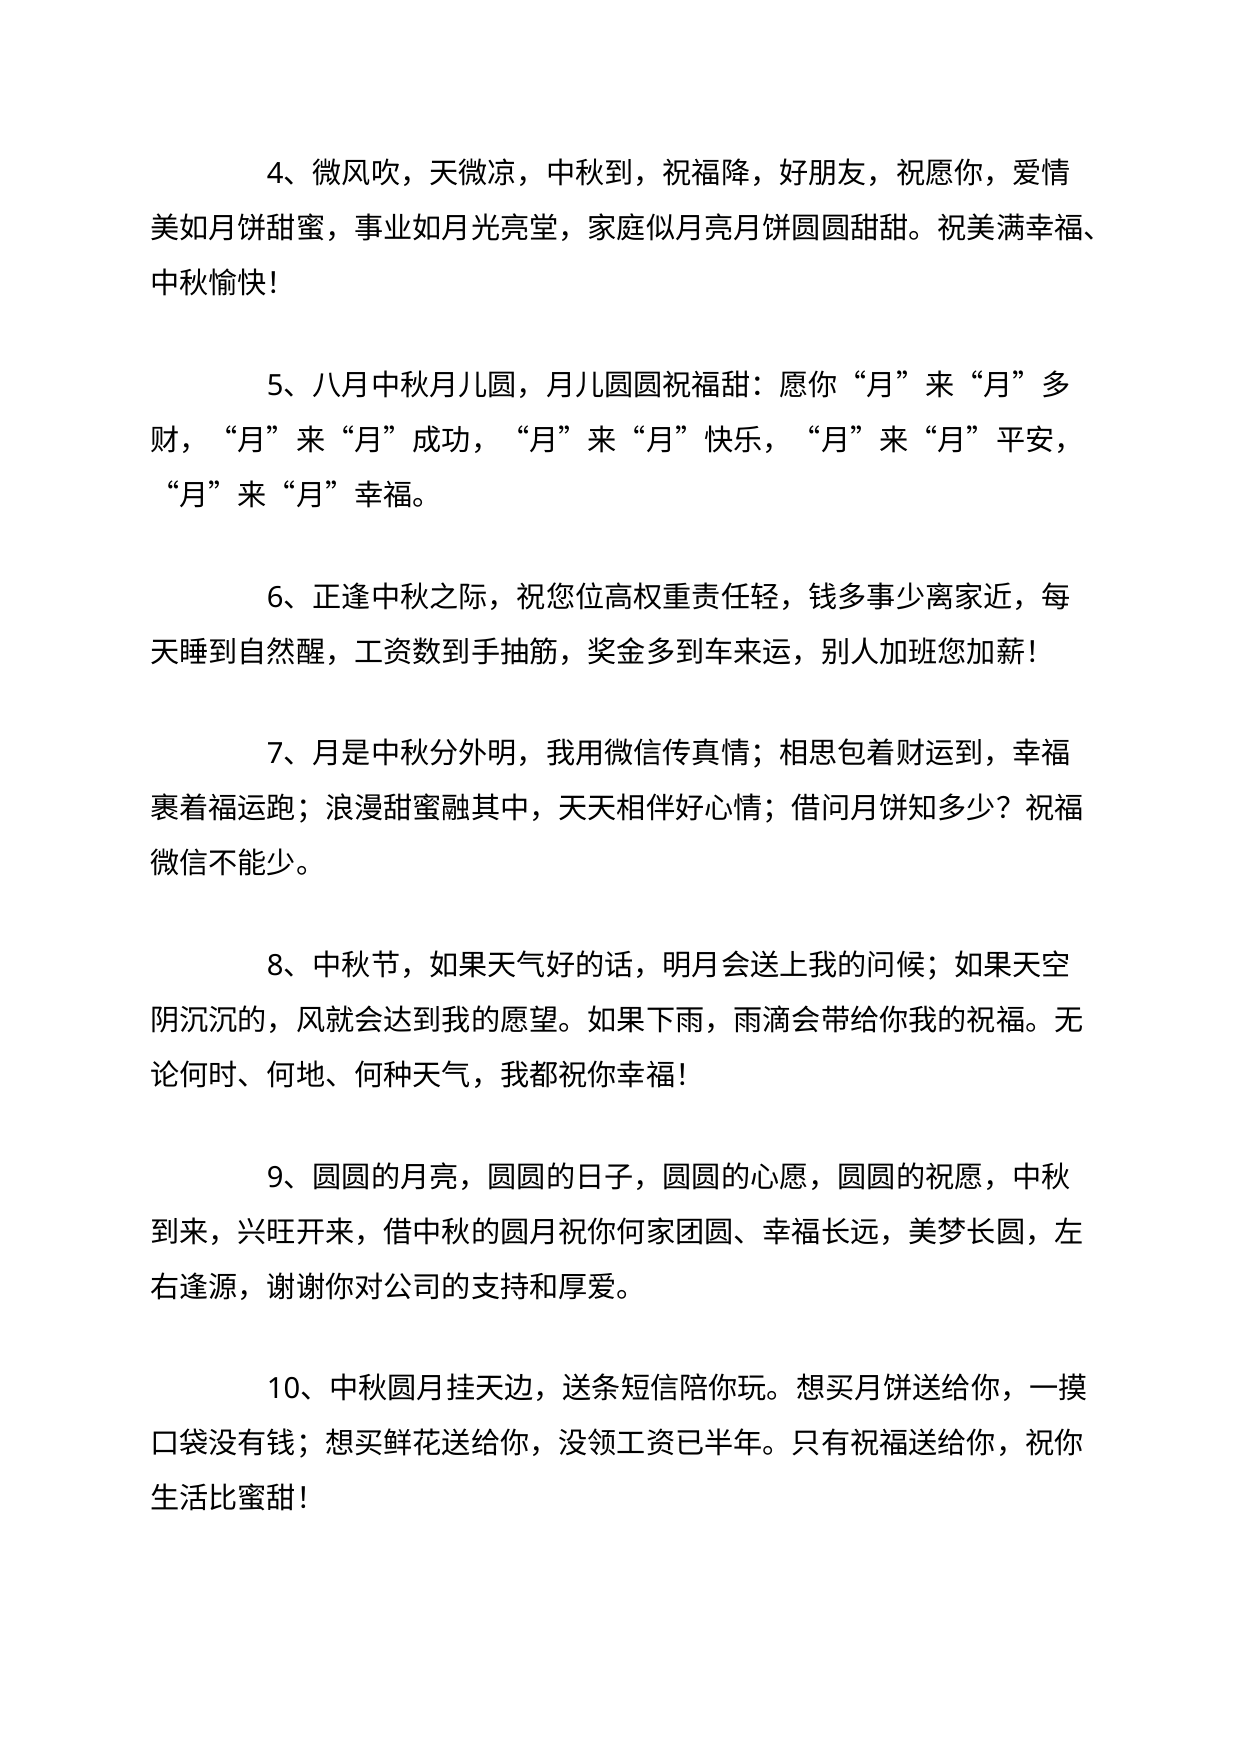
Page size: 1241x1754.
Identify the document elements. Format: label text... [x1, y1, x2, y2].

text 6、正逢中秋之际，祝您位高权重责任轻，钱多事少离家近，每天睡到自然醒，工资数到手抽筋，奖金多到车来运，别人加班您加薪！ [150, 573, 1090, 671]
text 8、中秋节，如果天气好的话，明月会送上我的问候；如果天空阴沉沉的，风就会达到我的愿望。如果下雨，雨滴会带给你我的祝福。无论何时、何地、何种天气，我都祝你幸福！ [150, 942, 1090, 1094]
text 4、微风吹，天微凉，中秋到，祝福降，好朋友，祝愿你，爱情美如月饼甜蜜，事业如月光亮堂，家庭似月亮月饼圆圆甜甜。祝美满幸福、中秋愉快！ [150, 150, 1090, 302]
text 9、圆圆的月亮，圆圆的日子，圆圆的心愿，圆圆的祝愿，中秋到来，兴旺开来，借中秋的圆月祝你何家团圆、幸福长远，美梦长圆，左右逢源，谢谢你对公司的支持和厚爱。 [150, 1153, 1090, 1306]
text 7、月是中秋分外明，我用微信传真情；相思包着财运到，幸福裹着福运跑；浪漫甜蜜融其中，天天相伴好心情；借问月饼知多少？祝福微信不能少。 [150, 730, 1090, 882]
text 10、中秋圆月挂天边，送条短信陪你玩。想买月饼送给你，一摸口袋没有钱；想买鲜花送给你，没领工资已半年。只有祝福送给你，祝你生活比蜜甜！ [150, 1365, 1090, 1517]
text 5、八月中秋月儿圆，月儿圆圆祝福甜：愿你“月”来“月”多财，“月”来“月”成功，“月”来“月”快乐，“月”来“月”平安，“月”来“月”幸福。 [150, 362, 1090, 514]
